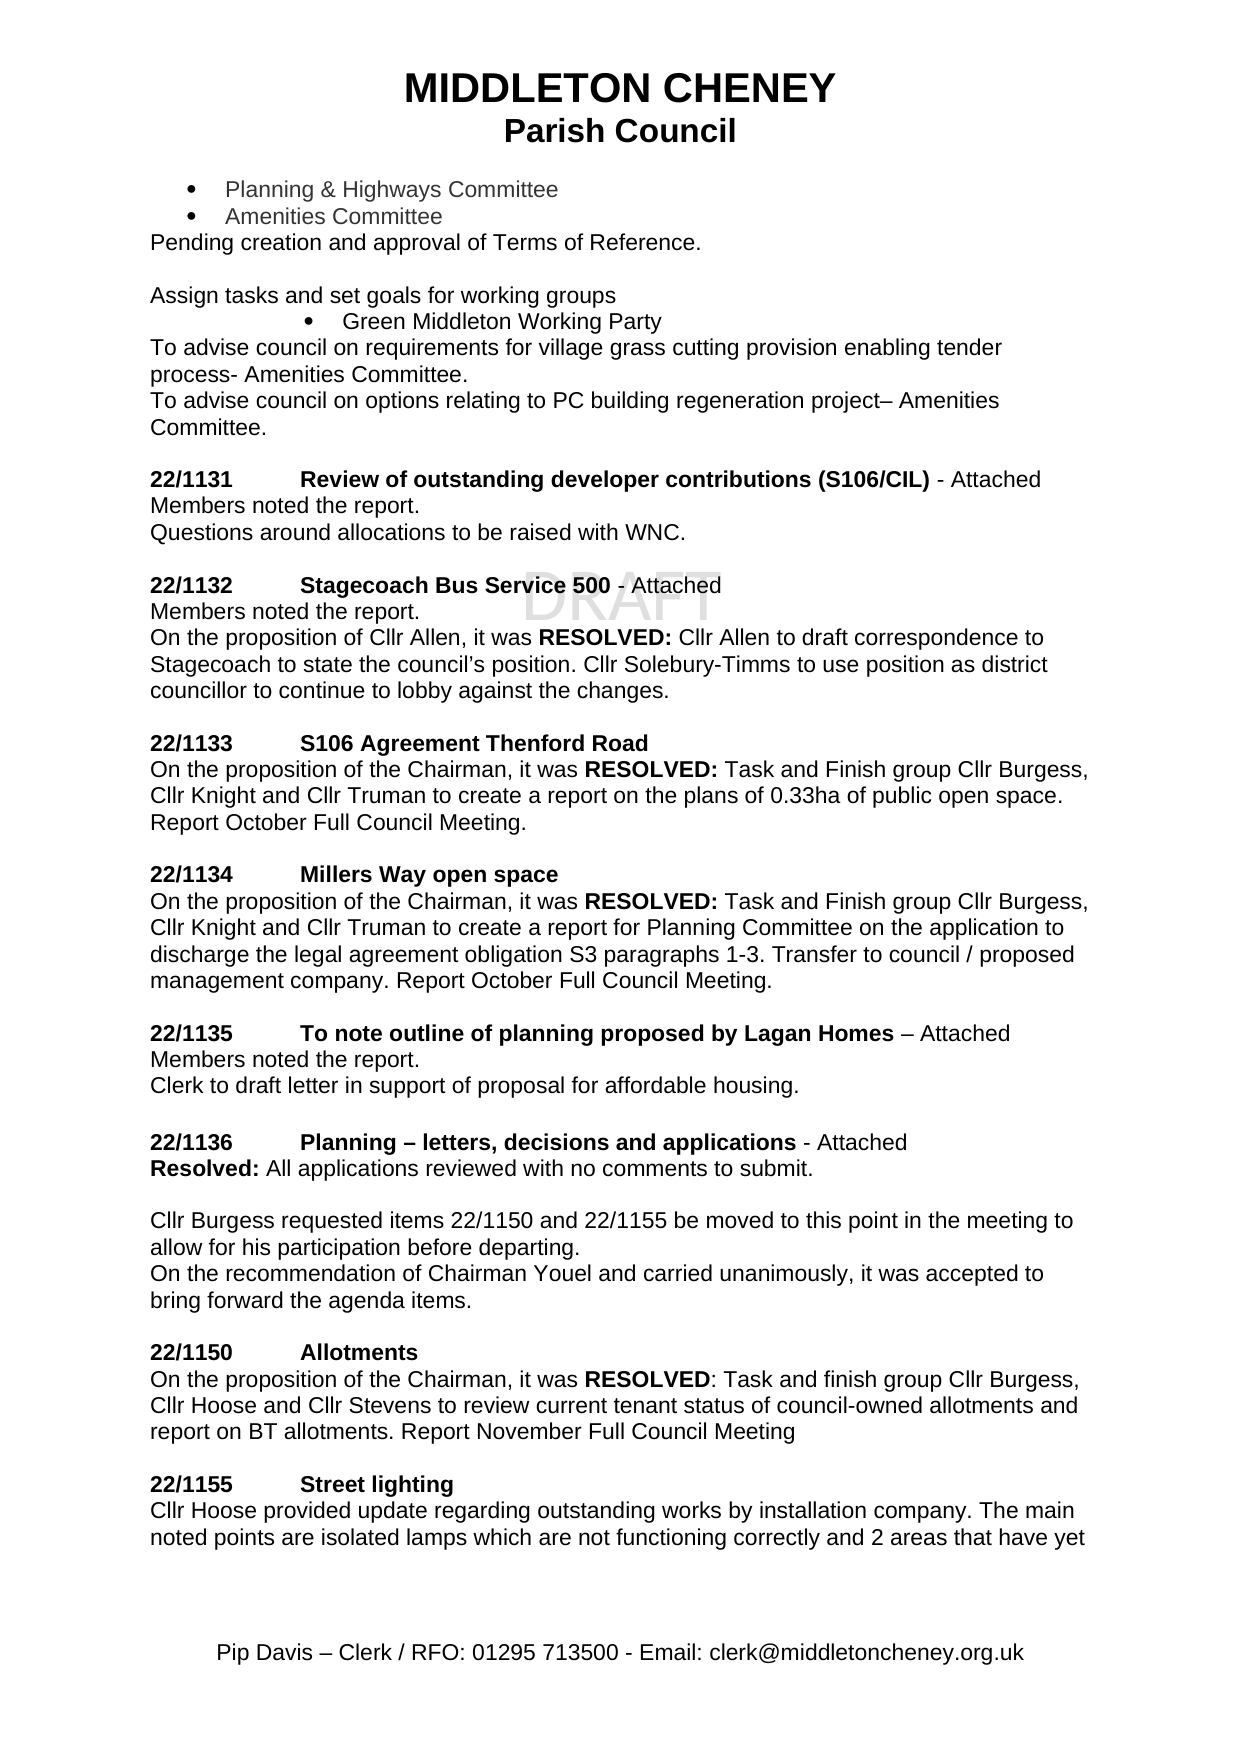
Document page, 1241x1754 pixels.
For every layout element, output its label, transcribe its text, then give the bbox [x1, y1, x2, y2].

text On the proposition of the Chairman, it was RESOLVED: Task and finish group Cllr Burgess, Cllr Hoose and Cllr Stevens to review current tenant status of council-owned allotments and report on BT allotments. Report November Full Council Meeting [150, 1366, 1090, 1445]
text 22/1135 To note outline of planning proposed by Lagan Homes – Attached [150, 1019, 1090, 1046]
text Members noted the report. [150, 1046, 1090, 1072]
text On the proposition of Cllr Allen, it was RESOLVED: Cllr Allen to draft correspondence to Stagecoach to state the council’s position. Cllr Solebury-Timms to use position as district councillor to continue to lobby against the changes. [150, 624, 1090, 703]
text 22/1155 Street lighting [150, 1471, 1090, 1497]
text 22/1132 Stagecoach Bus Service 500 - Attached [150, 572, 1090, 598]
text 22/1136 Planning – letters, decisions and applications - Attached [150, 1099, 1090, 1155]
text Clerk to draft letter in support of proposal for affordable housing. [150, 1072, 1090, 1099]
text To advise council on options relating to PC building regeneration project– Amenities Committee. [150, 387, 1090, 440]
list Green Middleton Working Party [304, 308, 1090, 334]
text On the recommendation of Chairman Youel and carried unanimously, it was accepted to bring forward the agenda items. [150, 1260, 1090, 1313]
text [150, 1497, 1090, 1550]
text 22/1131 Review of outstanding developer contributions (S106/CIL) - Attached [150, 466, 1090, 492]
text Members noted the report. [150, 598, 1090, 624]
text 22/1150 Allotments [150, 1339, 1090, 1366]
text Assign tasks and set goals for working groups [150, 282, 1090, 308]
text Cllr Burgess requested items 22/1150 and 22/1155 be moved to this point in the meeting to allow for his participation before departing. [150, 1207, 1090, 1260]
text 22/1134 Millers Way open space [150, 861, 1090, 888]
text 22/1133 S106 Agreement Thenford Road [150, 730, 1090, 756]
text On the proposition of the Chairman, it was RESOLVED: Task and Finish group Cllr Burgess, Cllr Knight and Cllr Truman to create a report for Planning Committee on the application to discharge the legal agreement obligation S3 paragraphs 1-3. Transfer to council / proposed management company. Report October Full Council Meeting. [150, 888, 1090, 993]
list Planning & Highways Committee [187, 176, 1090, 203]
text To advise council on requirements for village grass cutting provision enabling tender process- Amenities Committee. [150, 334, 1090, 387]
list Amenities Committee [187, 203, 1090, 229]
text On the proposition of the Chairman, it was RESOLVED: Task and Finish group Cllr Burgess, Cllr Knight and Cllr Truman to create a report on the plans of 0.33ha of public open space. Report October Full Council Meeting. [150, 756, 1090, 835]
text Pending creation and approval of Terms of Reference. [150, 229, 1090, 255]
text Members noted the report. Questions around allocations to be raised with WNC. [150, 492, 1090, 545]
text Resolved: All applications reviewed with no comments to submit. [150, 1155, 1090, 1181]
